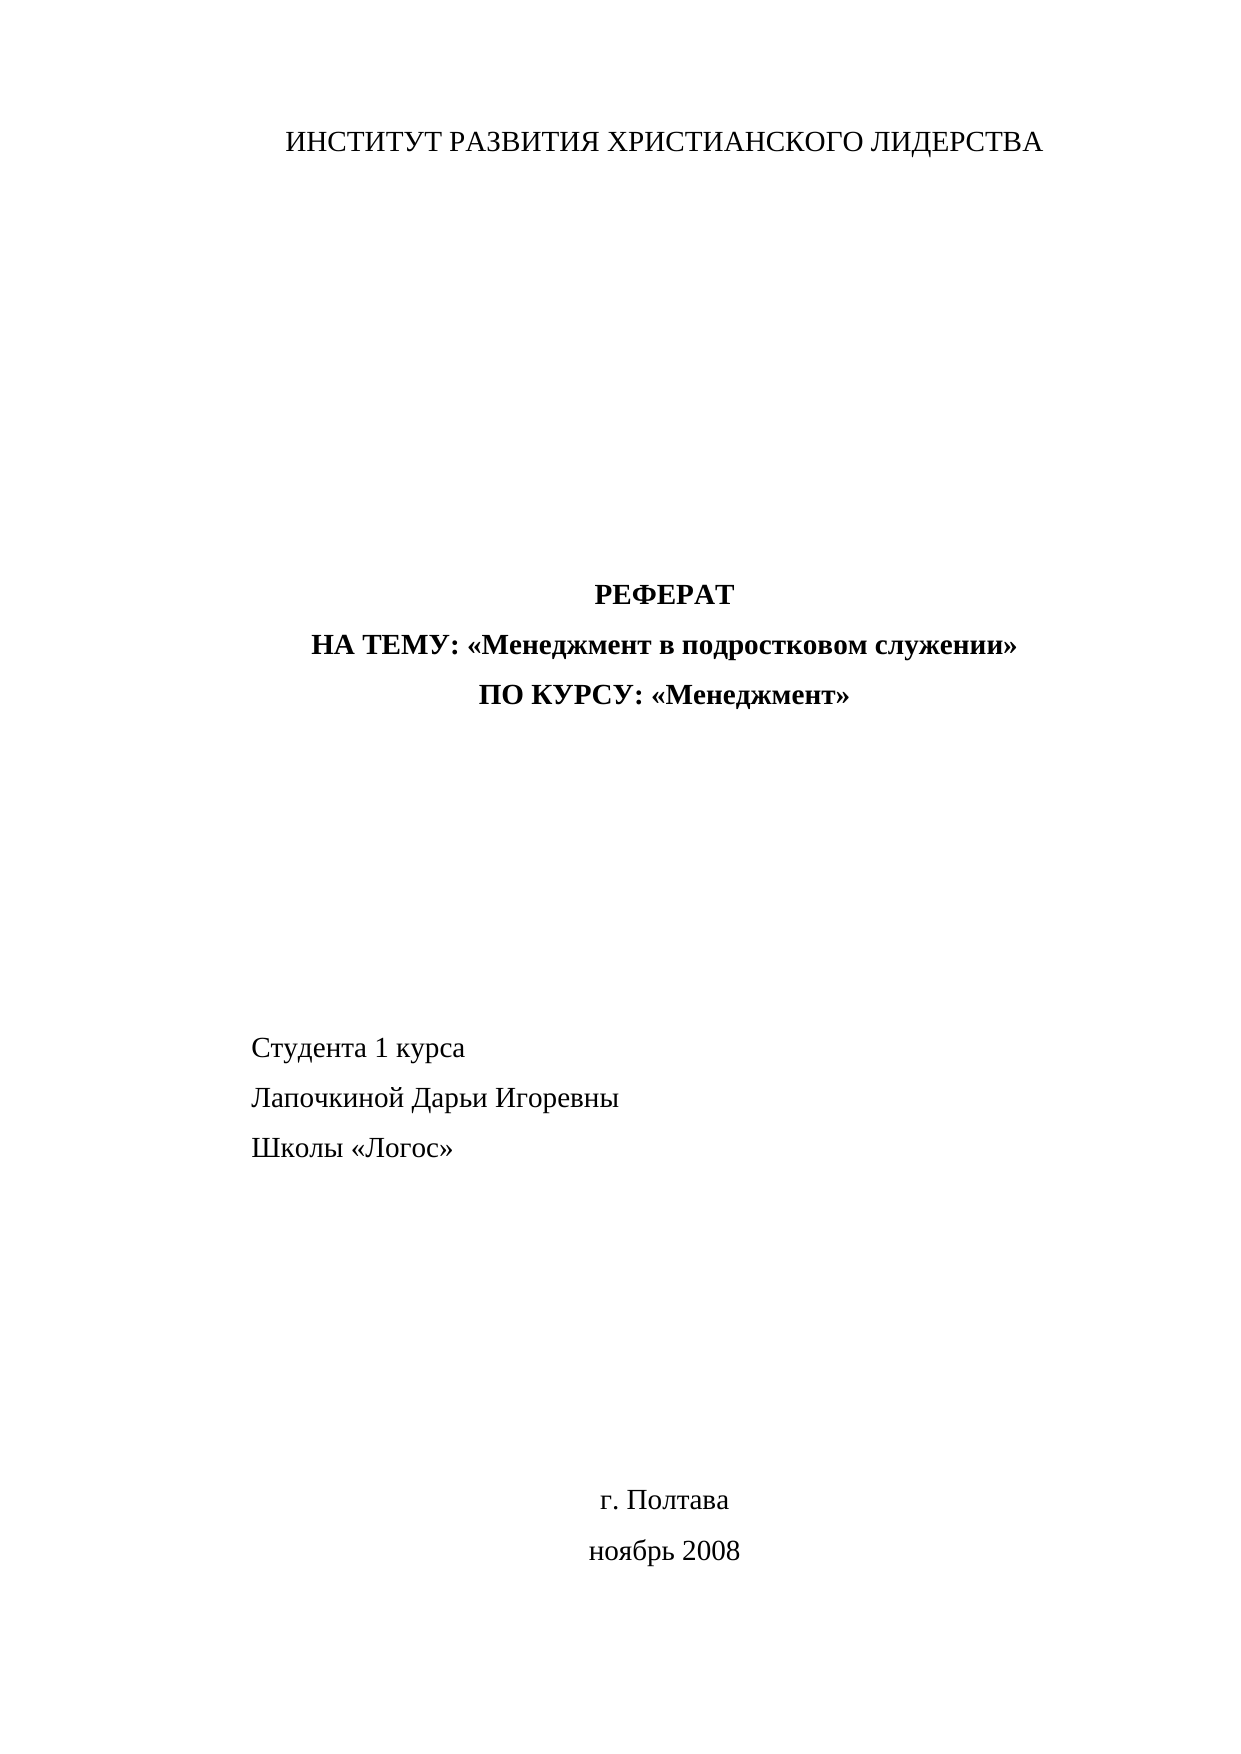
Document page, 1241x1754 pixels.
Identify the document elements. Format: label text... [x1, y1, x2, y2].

text Студента 1 курса [177, 1030, 1152, 1063]
text НА ТЕМУ: «Менеджмент в подростковом служении» [177, 627, 1152, 661]
text Лапочкиной Дарьи Игоревны [177, 1080, 1152, 1113]
text ноябрь 2008 [177, 1533, 1152, 1566]
text ИНСТИТУТ РАЗВИТИЯ ХРИСТИАНСКОГО ЛИДЕРСТВА [177, 124, 1152, 158]
text Школы «Логос» [177, 1130, 1152, 1164]
text РЕФЕРАТ [177, 577, 1152, 610]
text ПО КУРСУ: «Менеджмент» [177, 677, 1152, 711]
text г. Полтава [177, 1482, 1152, 1516]
